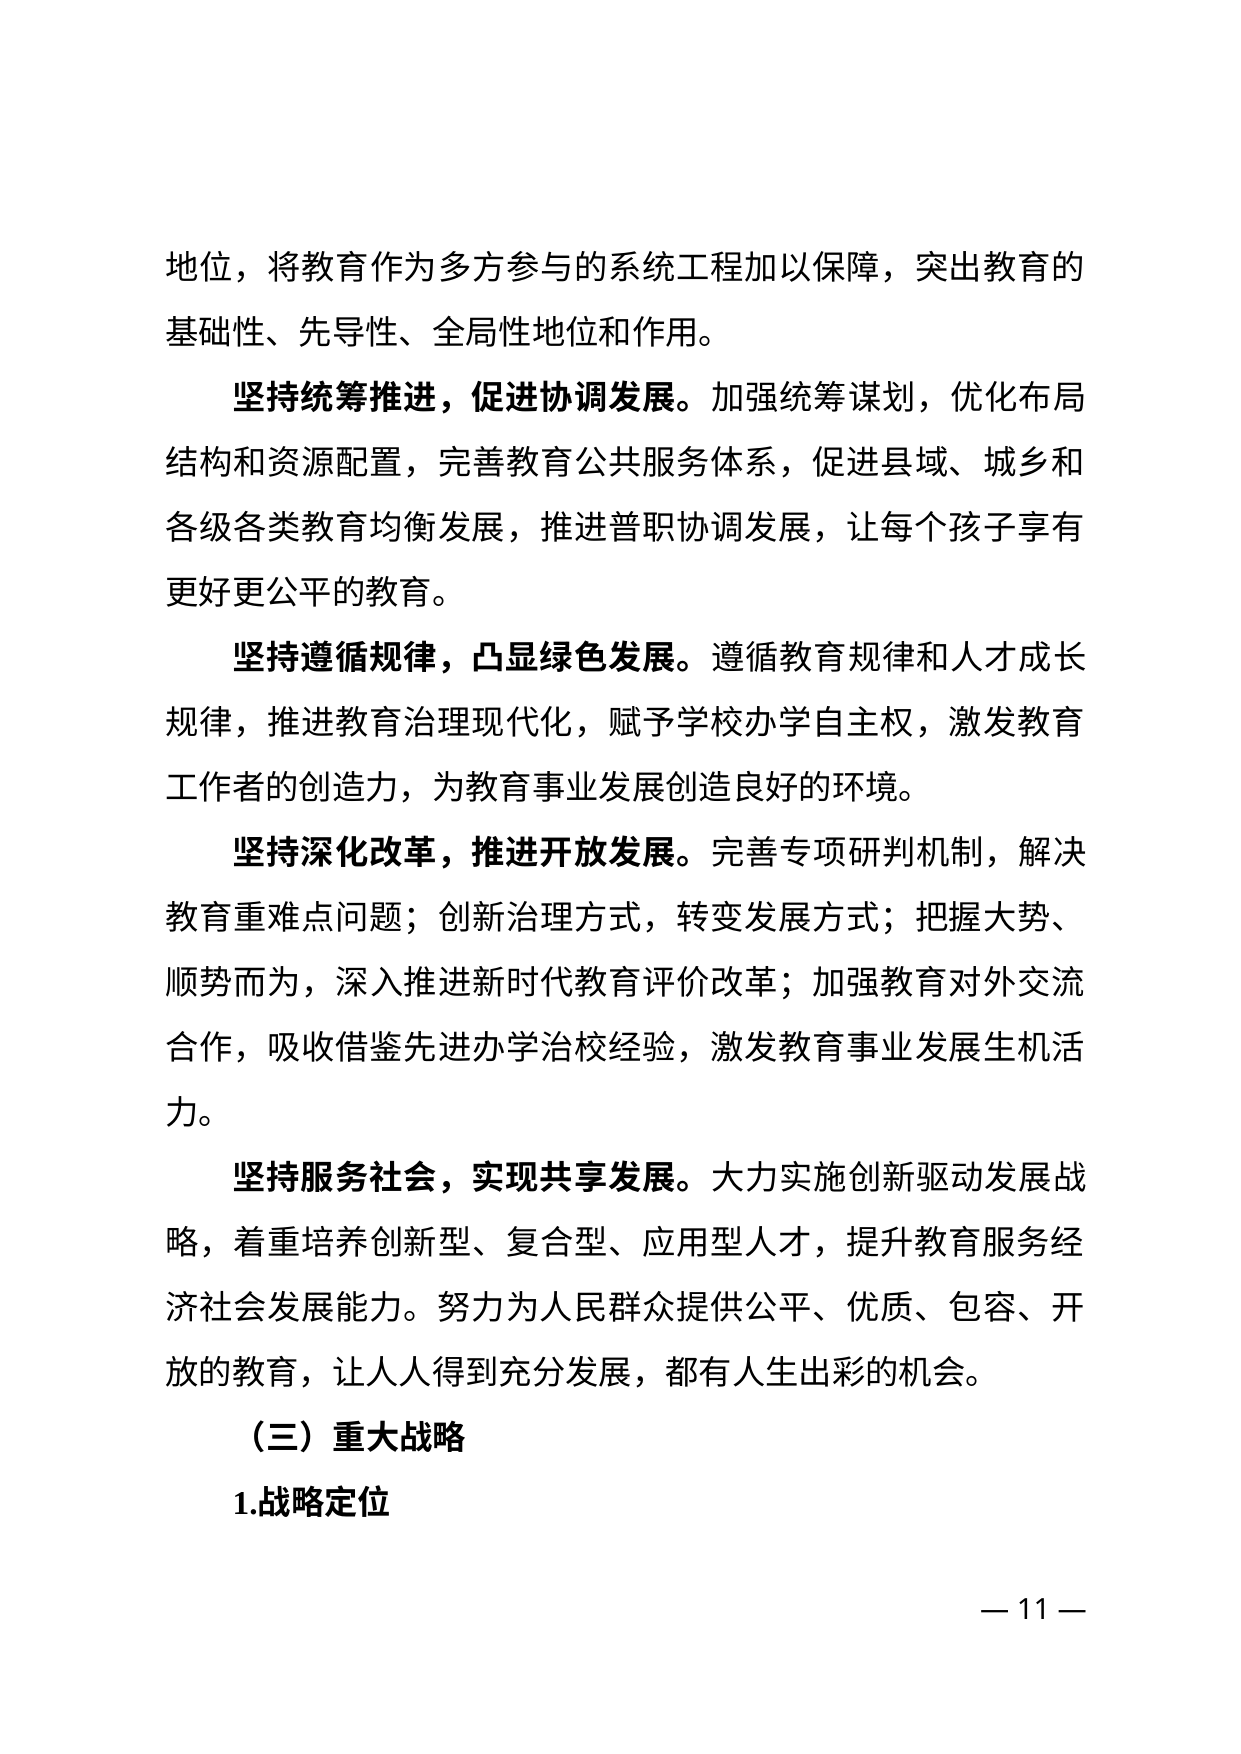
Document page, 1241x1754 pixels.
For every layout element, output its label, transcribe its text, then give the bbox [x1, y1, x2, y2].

text 坚持统筹推进，促进协调发展。加强统筹谋划，优化布局结构和资源配置，完善教育公共服务体系，促进县域、城乡和各级各类教育均衡发展，推进普职协调发展，让每个孩子享有更好更公平的教育。 [165, 363, 1087, 623]
text 坚持深化改革，推进开放发展。完善专项研判机制，解决教育重难点问题；创新治理方式，转变发展方式；把握大势、顺势而为，深入推进新时代教育评价改革；加强教育对外交流合作，吸收借鉴先进办学治校经验，激发教育事业发展生机活力。 [165, 818, 1087, 1143]
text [165, 233, 1087, 363]
text 坚持服务社会，实现共享发展。大力实施创新驱动发展战略，着重培养创新型、复合型、应用型人才，提升教育服务经济社会发展能力。努力为人民群众提供公平、优质、包容、开放的教育，让人人得到充分发展，都有人生出彩的机会。 [165, 1143, 1087, 1403]
text 坚持遵循规律，凸显绿色发展。遵循教育规律和人才成长规律，推进教育治理现代化，赋予学校办学自主权，激发教育工作者的创造力，为教育事业发展创造良好的环境。 [165, 623, 1087, 818]
text 1.战略定位 [165, 1468, 1087, 1533]
text （三）重大战略 [165, 1403, 1087, 1468]
